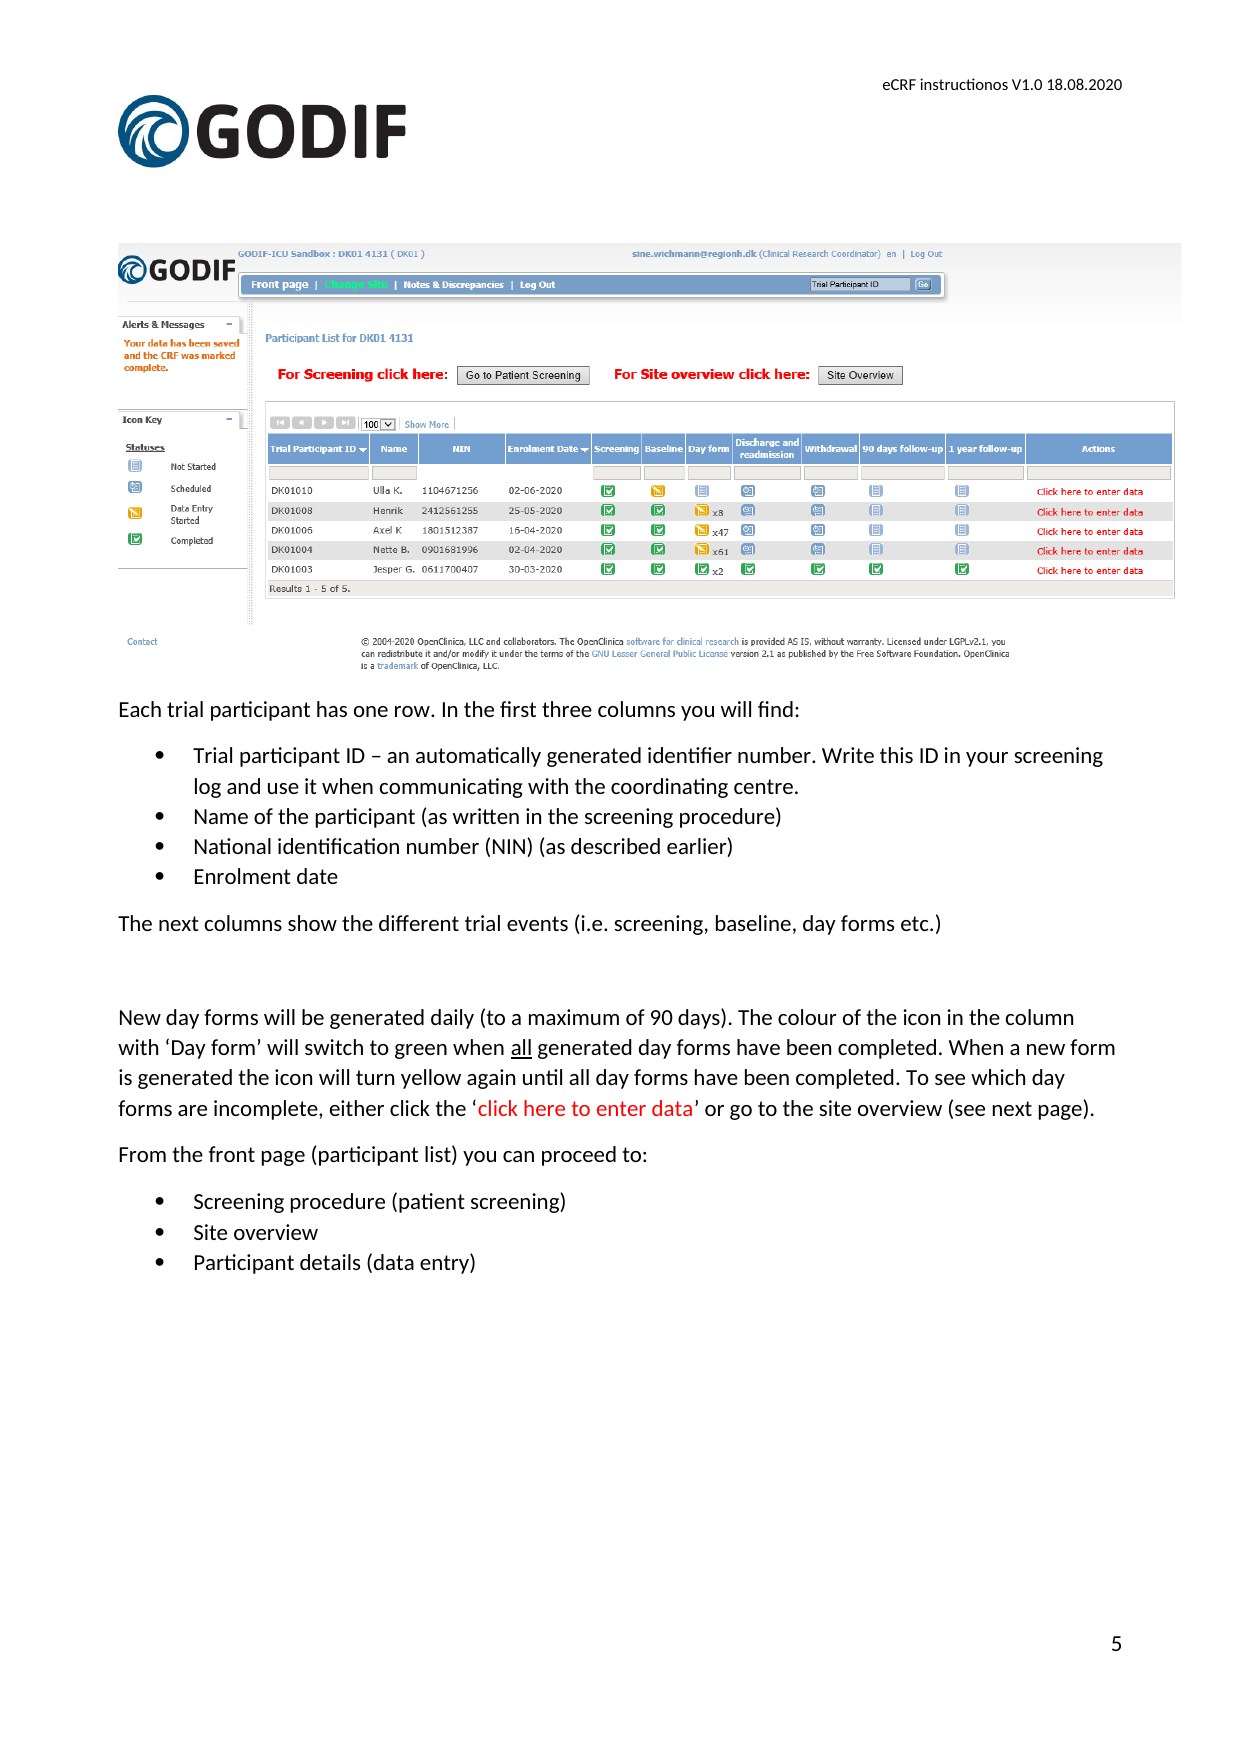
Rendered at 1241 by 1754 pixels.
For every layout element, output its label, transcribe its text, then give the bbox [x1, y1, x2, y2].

picture [118, 94, 406, 169]
text New day forms will be generated daily (to a maximum of 90 days). The colour of the icon in the column with ‘Day form’ will switch to green when all generated day forms have been completed. When a new form is generated the icon will turn yellow again until all day forms have been completed. To see which day forms are incomplete, either click the ‘click here to enter data’ or go to the site overview (see next page). [118, 1003, 1122, 1122]
picture [118, 243, 1182, 676]
list Trial participant ID – an automatically generated identifier number. Write this ID in your screening log and use it when communicating with the coordinating centre. [156, 742, 1122, 800]
text The next columns show the different trial events (i.e. screening, baseline, day forms etc.) [118, 909, 1122, 937]
text Each trial participant has one row. In the first three columns you will find: [118, 695, 1122, 723]
list Name of the participant (as written in the screening procedure) [156, 802, 1122, 830]
list Enrolment date [156, 862, 1122, 891]
list National identification number (NIN) (as described earlier) [156, 832, 1122, 860]
list Screening procedure (patient screening) [156, 1187, 1122, 1216]
list Site overview [156, 1218, 1122, 1246]
text From the front page (participant list) you can proceed to: [118, 1141, 1122, 1169]
list Participant details (data entry) [156, 1248, 1122, 1276]
